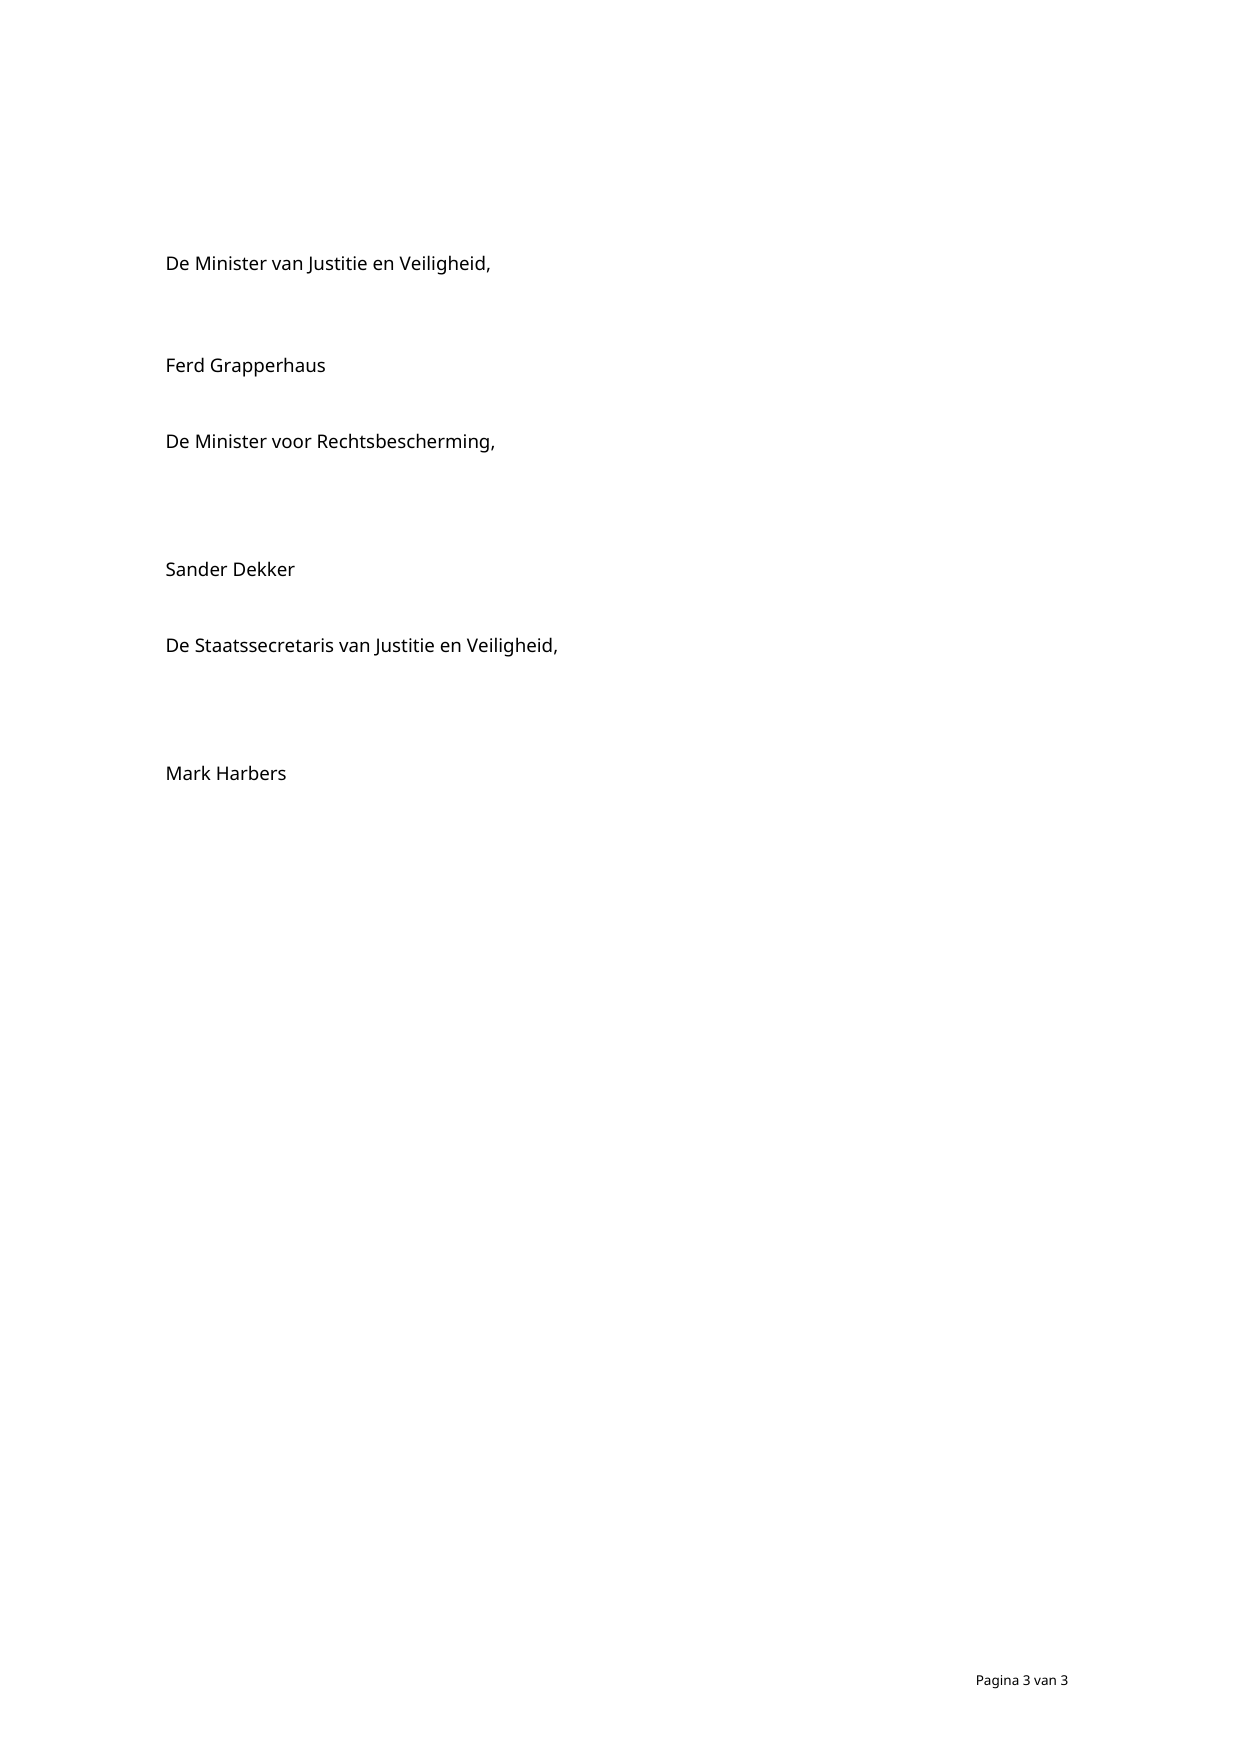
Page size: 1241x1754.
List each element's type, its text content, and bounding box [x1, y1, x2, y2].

text De Staatssecretaris van Justitie en Veiligheid, [165, 633, 947, 658]
text De Minister voor Rechtsbescherming, [165, 428, 947, 454]
text Mark Harbers [165, 760, 947, 786]
text Sander Dekker [165, 556, 947, 582]
text Ferd Grapperhaus [165, 352, 947, 377]
text De Minister van Justitie en Veiligheid, [165, 250, 947, 275]
